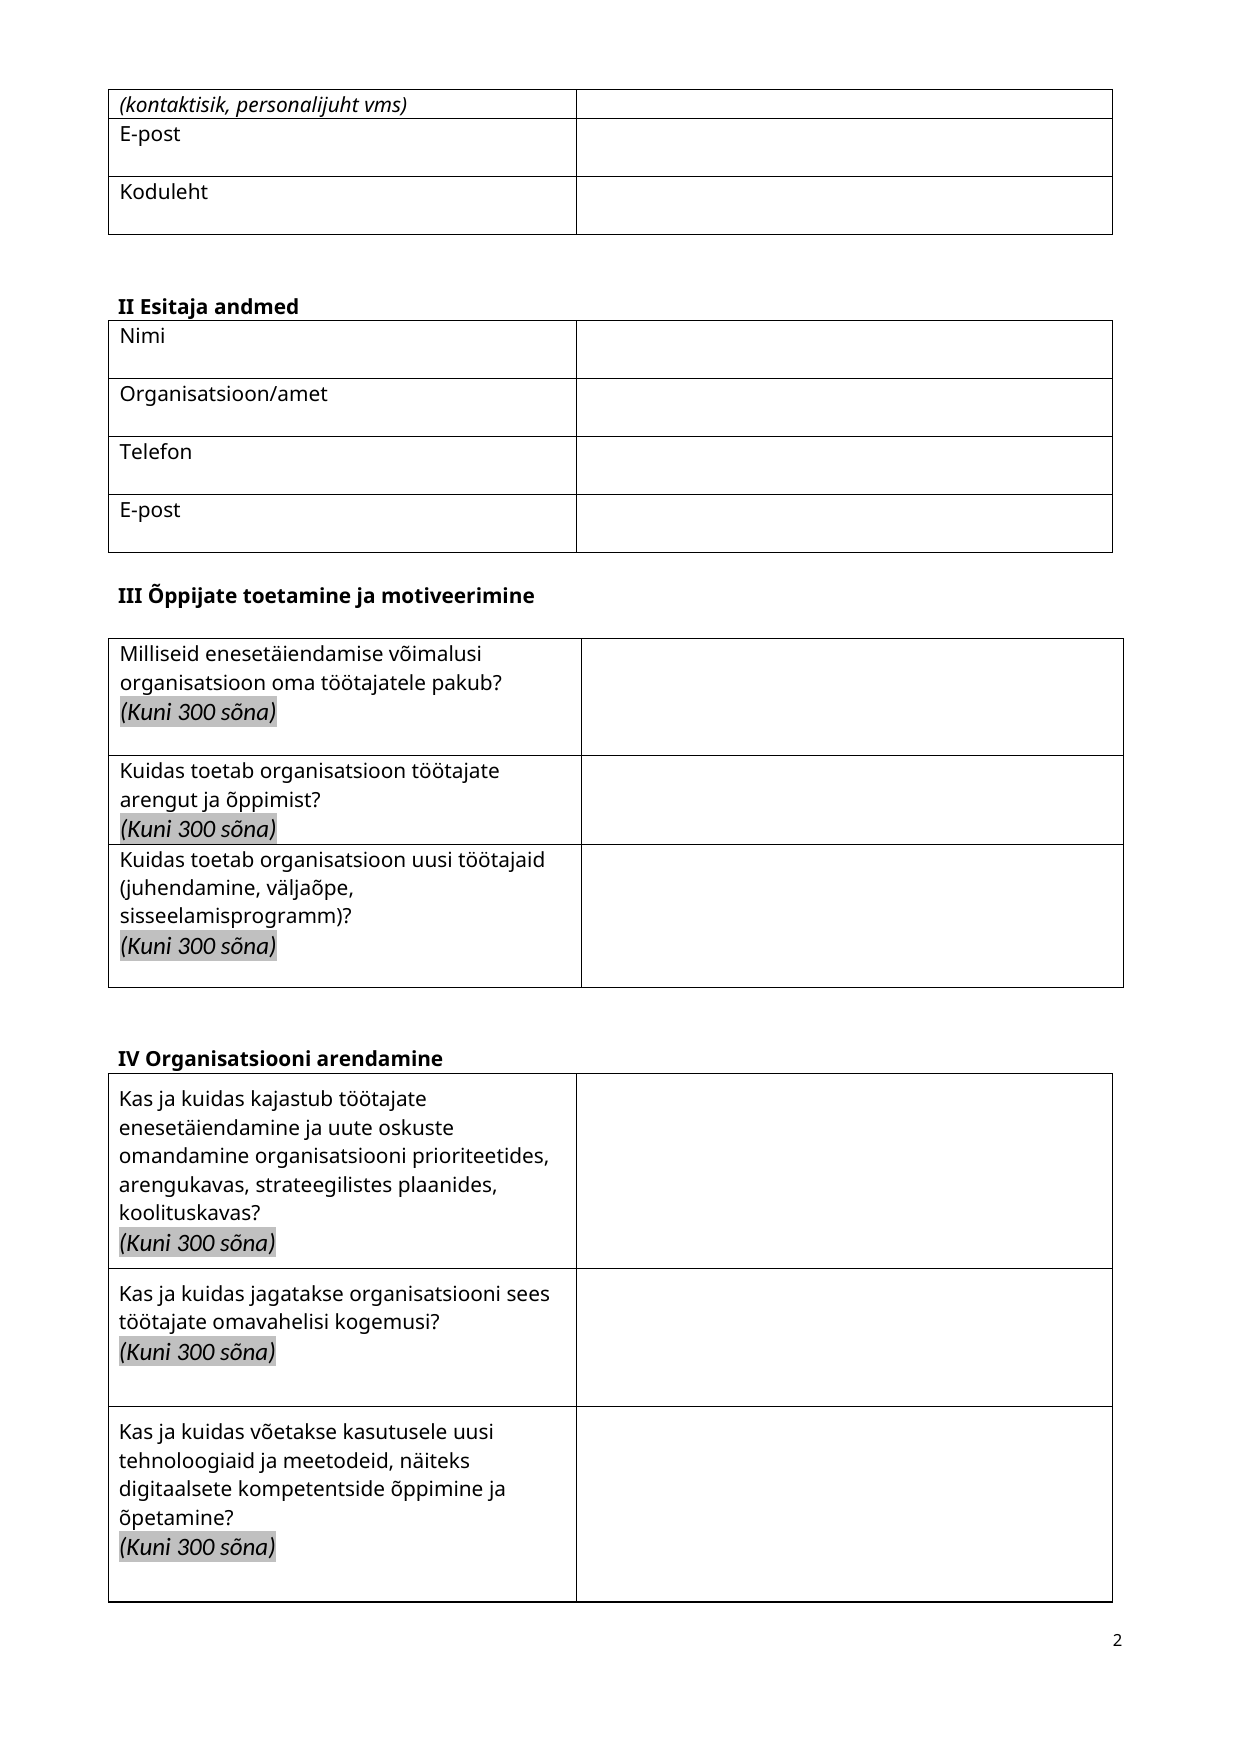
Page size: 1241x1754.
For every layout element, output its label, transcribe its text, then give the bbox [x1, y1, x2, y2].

table_cell [577, 177, 1112, 234]
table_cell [109, 90, 576, 118]
table_cell [582, 756, 1123, 844]
table_cell Kuidas toetab organisatsioon uusi töötajaid (juhendamine, väljaõpe, sisseelamisprogramm)? (Kuni 300 sõna) [109, 845, 581, 987]
table_cell Kuidas toetab organisatsioon töötajate arengut ja õppimist? (Kuni 300 sõna) [109, 756, 581, 844]
text III Õppijate toetamine ja motiveerimine [118, 581, 1122, 610]
table_cell [577, 1269, 1112, 1406]
table_cell Kas ja kuidas võetakse kasutusele uusi tehnoloogiaid ja meetodeid, näiteks digitaalsete kompetentside õppimine ja õpetamine? (Kuni 300 sõna) [109, 1407, 576, 1601]
table_cell [577, 119, 1112, 176]
table_header Milliseid enesetäiendamise võimalusi organisatsioon oma töötajatele pakub? (Kuni 300 sõna) [109, 639, 581, 755]
text IV Organisatsiooni arendamine [118, 1044, 1122, 1073]
table_cell [582, 845, 1123, 987]
table_header Kas ja kuidas kajastub töötajate enesetäiendamine ja uute oskuste omandamine organisatsiooni prioriteetides, arengukavas, strateegilistes plaanides, koolituskavas? (Kuni 300 sõna) [109, 1074, 576, 1268]
table_cell [577, 90, 1112, 118]
table_header [577, 1074, 1112, 1268]
table_cell Kas ja kuidas jagatakse organisatsiooni sees töötajate omavahelisi kogemusi? (Kuni 300 sõna) [109, 1269, 576, 1406]
table_header Nimi [109, 321, 576, 378]
table_cell Telefon [109, 437, 576, 494]
table_cell [577, 437, 1112, 494]
table_cell E-post [109, 495, 576, 552]
table_header [577, 321, 1112, 378]
table_cell Organisatsioon/amet [109, 379, 576, 436]
table_header [582, 639, 1123, 755]
text II Esitaja andmed [118, 292, 1122, 320]
table_cell [577, 379, 1112, 436]
table_cell [577, 1407, 1112, 1601]
table_cell Koduleht [109, 177, 576, 234]
table_cell [577, 495, 1112, 552]
table_cell E-post [109, 119, 576, 176]
